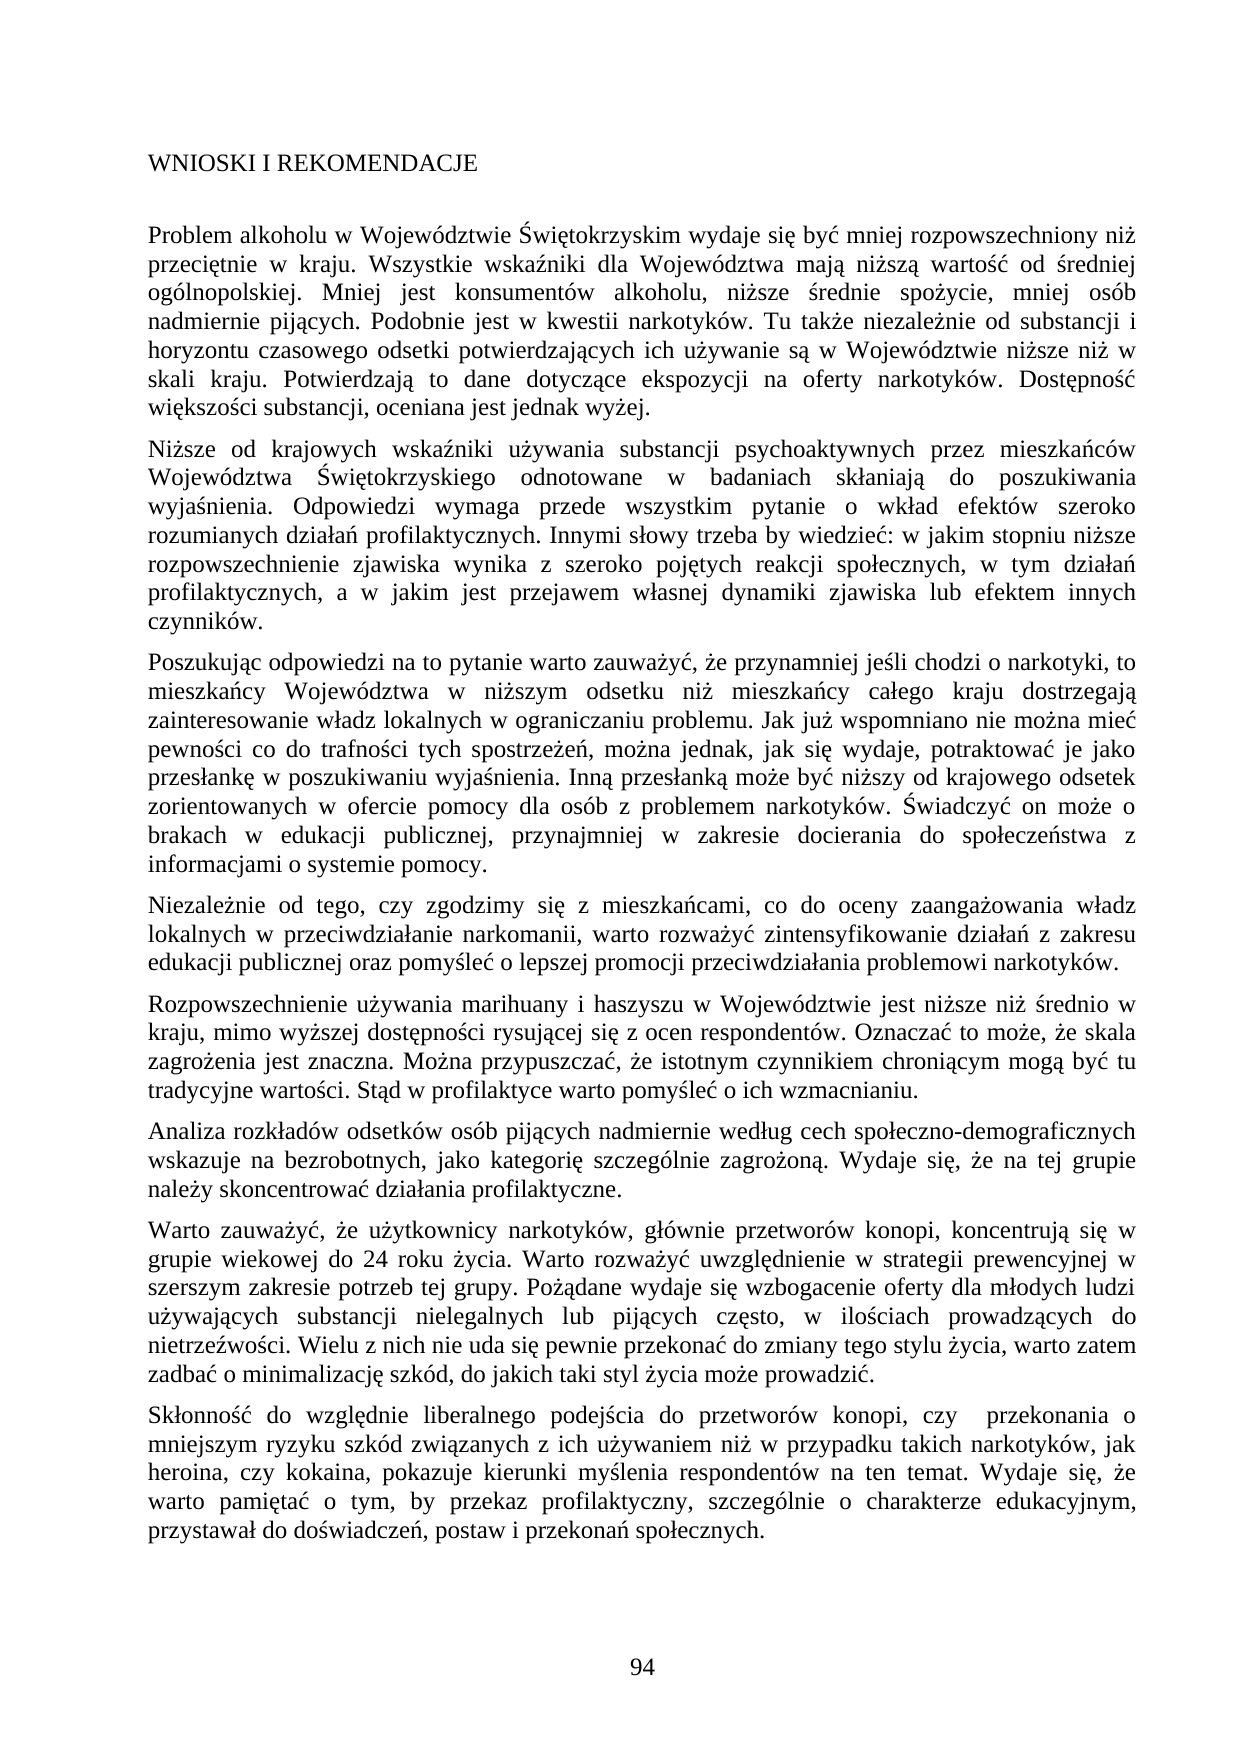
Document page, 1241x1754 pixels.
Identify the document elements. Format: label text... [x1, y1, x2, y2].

text Warto zauważyć, że użytkownicy narkotyków, głównie przetworów konopi, koncentrują się w grupie wiekowej do 24 roku życia. Warto rozważyć uwzględnienie w strategii prewencyjnej w szerszym zakresie potrzeb tej grupy. Pożądane wydaje się wzbogacenie oferty dla młodych ludzi używających substancji nielegalnych lub pijących często, w ilościach prowadzących do nietrzeźwości. Wielu z nich nie uda się pewnie przekonać do zmiany tego stylu życia, warto zatem zadbać o minimalizację szkód, do jakich taki styl życia może prowadzić. [148, 1215, 1137, 1387]
text Problem alkoholu w Województwie Świętokrzyskim wydaje się być mniej rozpowszechniony niż przeciętnie w kraju. Wszystkie wskaźniki dla Województwa mają niższą wartość od średniej ogólnopolskiej. Mniej jest konsumentów alkoholu, niższe średnie spożycie, mniej osób nadmiernie pijących. Podobnie jest w kwestii narkotyków. Tu także niezależnie od substancji i horyzontu czasowego odsetki potwierdzających ich używanie są w Województwie niższe niż w skali kraju. Potwierdzają to dane dotyczące ekspozycji na oferty narkotyków. Dostępność większości substancji, oceniana jest jednak wyżej. [148, 220, 1137, 421]
text Skłonność do względnie liberalnego podejścia do przetworów konopi, czy przekonania o mniejszym ryzyku szkód związanych z ich używaniem niż w przypadku takich narkotyków, jak heroina, czy kokaina, pokazuje kierunki myślenia respondentów na ten temat. Wydaje się, że warto pamiętać o tym, by przekaz profilaktyczny, szczególnie o charakterze edukacyjnym, przystawał do doświadczeń, postaw i przekonań społecznych. [148, 1400, 1137, 1544]
text Rozpowszechnienie używania marihuany i haszyszu w Województwie jest niższe niż średnio w kraju, mimo wyższej dostępności rysującej się z ocen respondentów. Oznaczać to może, że skala zagrożenia jest znaczna. Można przypuszczać, że istotnym czynnikiem chroniącym mogą być tu tradycyjne wartości. Stąd w profilaktyce warto pomyśleć o ich wzmacnianiu. [148, 989, 1137, 1104]
text Poszukując odpowiedzi na to pytanie warto zauważyć, że przynamniej jeśli chodzi o narkotyki, to mieszkańcy Województwa w niższym odsetku niż mieszkańcy całego kraju dostrzegają zainteresowanie władz lokalnych w ograniczaniu problemu. Jak już wspomniano nie można mieć pewności co do trafności tych spostrzeżeń, można jednak, jak się wydaje, potraktować je jako przesłankę w poszukiwaniu wyjaśnienia. Inną przesłanką może być niższy od krajowego odsetek zorientowanych w ofercie pomocy dla osób z problemem narkotyków. Świadczyć on może o brakach w edukacji publicznej, przynajmniej w zakresie docierania do społeczeństwa z informacjami o systemie pomocy. [148, 647, 1137, 877]
text WNIOSKI I REKOMENDACJE [148, 148, 1137, 176]
text Analiza rozkładów odsetków osób pijących nadmiernie według cech społeczno-demograficznych wskazuje na bezrobotnych, jako kategorię szczególnie zagrożoną. Wydaje się, że na tej grupie należy skoncentrować działania profilaktyczne. [148, 1116, 1137, 1202]
text Niższe od krajowych wskaźniki używania substancji psychoaktywnych przez mieszkańców Województwa Świętokrzyskiego odnotowane w badaniach skłaniają do poszukiwania wyjaśnienia. Odpowiedzi wymaga przede wszystkim pytanie o wkład efektów szeroko rozumianych działań profilaktycznych. Innymi słowy trzeba by wiedzieć: w jakim stopniu niższe rozpowszechnienie zjawiska wynika z szeroko pojętych reakcji społecznych, w tym działań profilaktycznych, a w jakim jest przejawem własnej dynamiki zjawiska lub efektem innych czynników. [148, 434, 1137, 635]
text Niezależnie od tego, czy zgodzimy się z mieszkańcami, co do oceny zaangażowania władz lokalnych w przeciwdziałanie narkomanii, warto rozważyć zintensyfikowanie działań z zakresu edukacji publicznej oraz pomyśleć o lepszej promocji przeciwdziałania problemowi narkotyków. [148, 890, 1137, 976]
